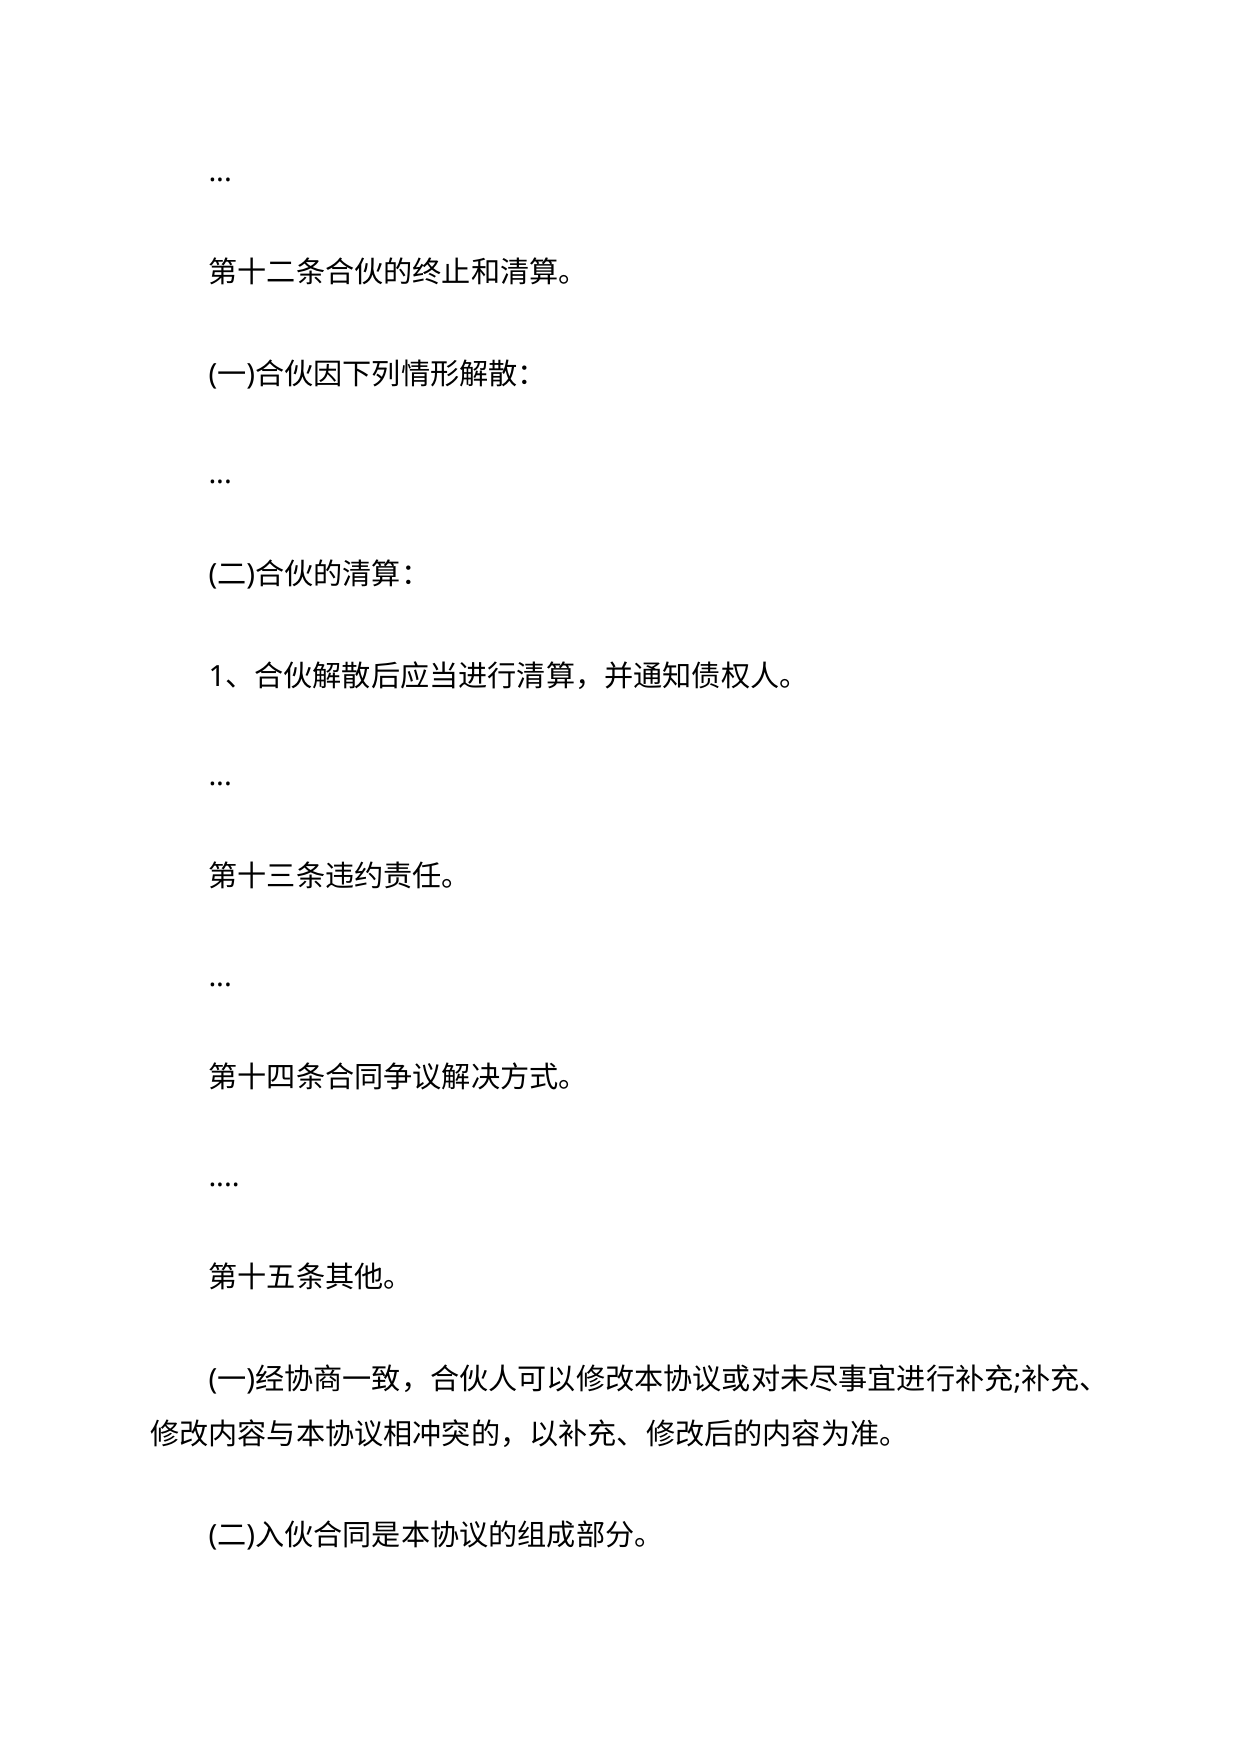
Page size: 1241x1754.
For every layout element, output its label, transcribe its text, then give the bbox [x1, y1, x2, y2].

text 第十五条其他。 [150, 1253, 1090, 1296]
text 第十四条合同争议解决方式。 [150, 1053, 1090, 1096]
text .... [150, 1155, 1090, 1195]
text 第十二条合伙的终止和清算。 [150, 248, 1090, 291]
text 第十三条违约责任。 [150, 853, 1090, 895]
text ... [150, 955, 1090, 994]
text ... [150, 452, 1090, 492]
text ... [150, 754, 1090, 794]
text ... [150, 150, 1090, 190]
text (一)合伙因下列情形解散： [150, 350, 1090, 393]
text 1、合伙解散后应当进行清算，并通知债权人。 [150, 653, 1090, 695]
text (二)入伙合同是本协议的组成部分。 [150, 1512, 1090, 1554]
text (二)合伙的清算： [150, 551, 1090, 593]
text (一)经协商一致，合伙人可以修改本协议或对未尽事宜进行补充;补充、修改内容与本协议相冲突的，以补充、修改后的内容为准。 [150, 1355, 1090, 1452]
